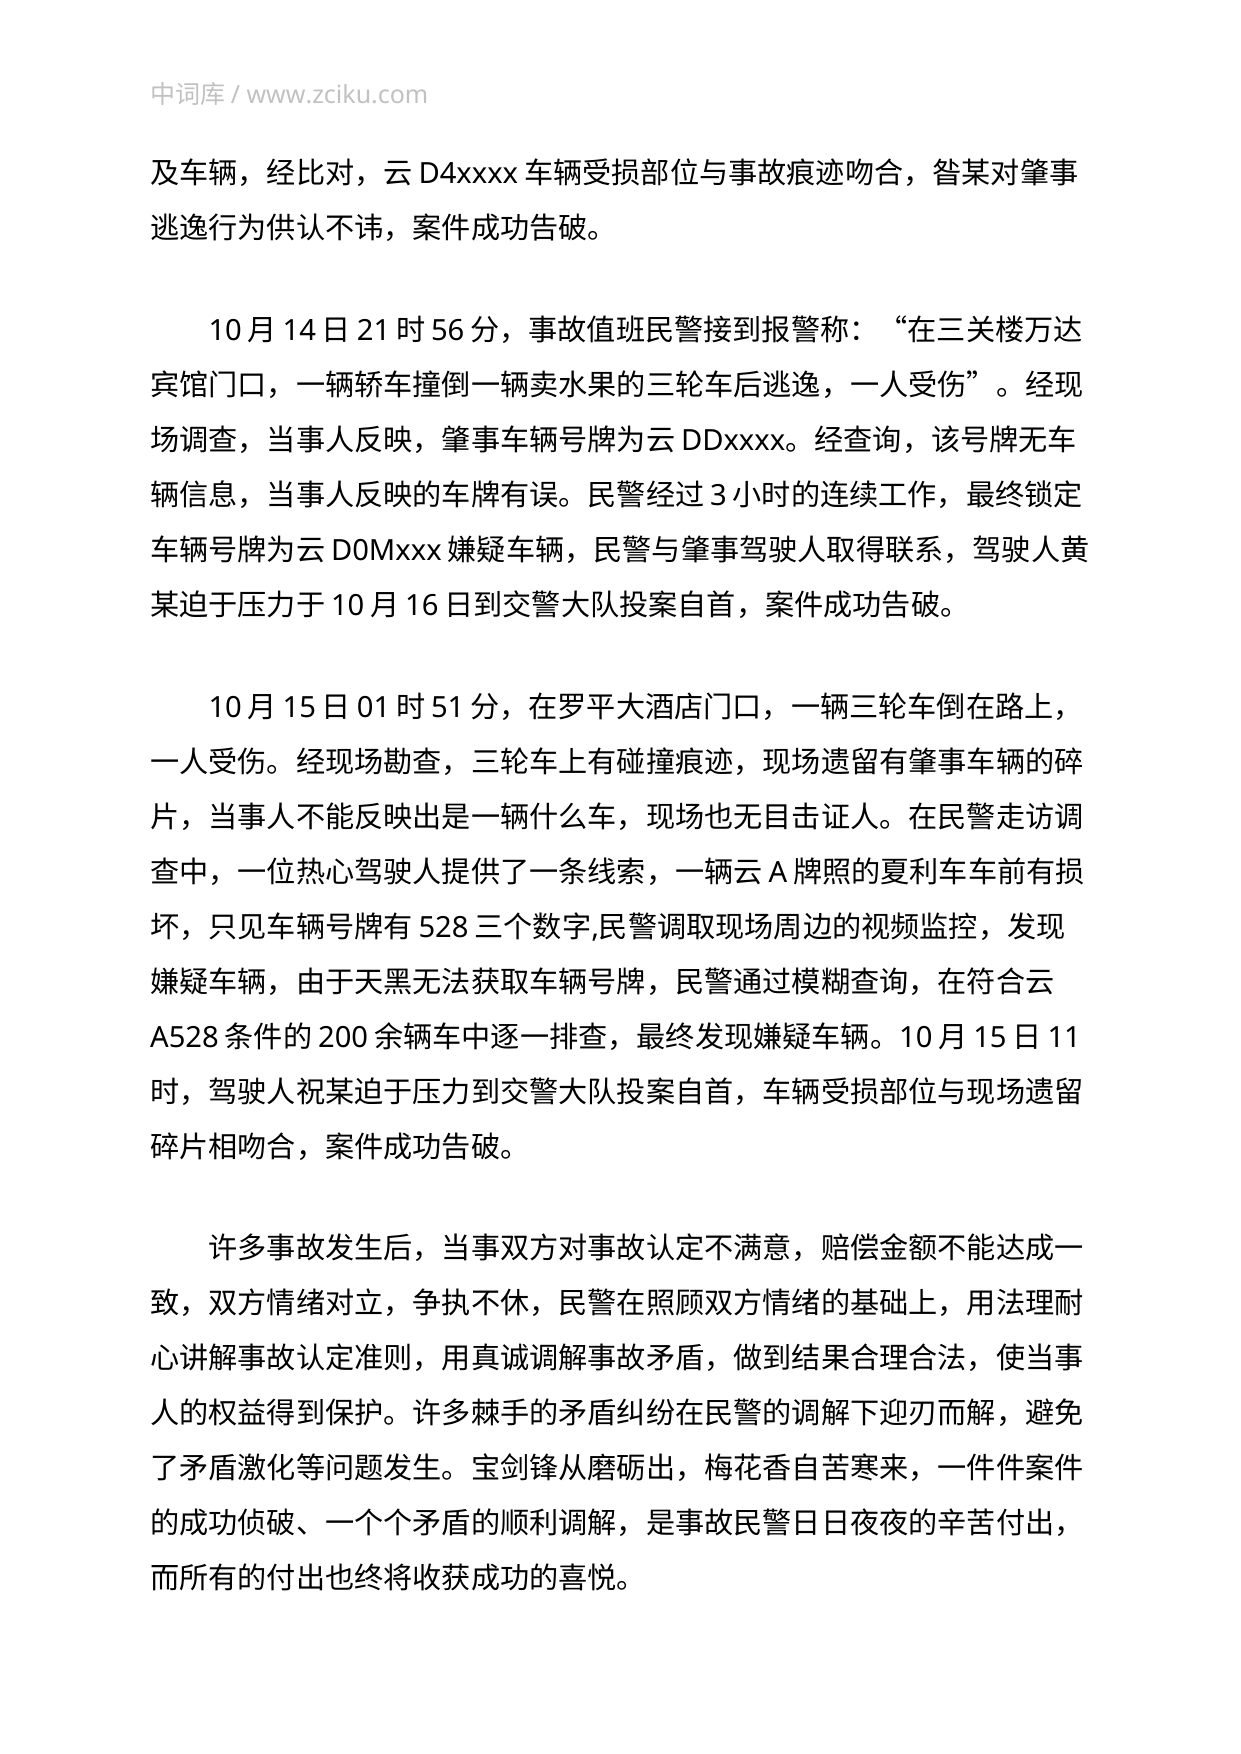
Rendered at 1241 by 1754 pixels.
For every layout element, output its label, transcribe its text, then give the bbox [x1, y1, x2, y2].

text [150, 150, 1090, 247]
text 许多事故发生后，当事双方对事故认定不满意，赔偿金额不能达成一致，双方情绪对立，争执不休，民警在照顾双方情绪的基础上，用法理耐心讲解事故认定准则，用真诚调解事故矛盾，做到结果合理合法，使当事人的权益得到保护。许多棘手的矛盾纠纷在民警的调解下迎刃而解，避免了矛盾激化等问题发生。宝剑锋从磨砺出，梅花香自苦寒来，一件件案件的成功侦破、一个个矛盾的顺利调解，是事故民警日日夜夜的辛苦付出，而所有的付出也终将收获成功的喜悦。 [150, 1225, 1090, 1597]
text 10月15日01时51分，在罗平大酒店门口，一辆三轮车倒在路上，一人受伤。经现场勘查，三轮车上有碰撞痕迹，现场遗留有肇事车辆的碎片，当事人不能反映出是一辆什么车，现场也无目击证人。在民警走访调查中，一位热心驾驶人提供了一条线索，一辆云A牌照的夏利车车前有损坏，只见车辆号牌有528三个数字,民警调取现场周边的视频监控，发现嫌疑车辆，由于天黑无法获取车辆号牌，民警通过模糊查询，在符合云A528条件的200余辆车中逐一排查，最终发现嫌疑车辆。10月15日11时，驾驶人祝某迫于压力到交警大队投案自首，车辆受损部位与现场遗留碎片相吻合，案件成功告破。 [150, 684, 1090, 1166]
text 10月14日21时56分，事故值班民警接到报警称：“在三关楼万达宾馆门口，一辆轿车撞倒一辆卖水果的三轮车后逃逸，一人受伤”。经现场调查，当事人反映，肇事车辆号牌为云DDxxxx。经查询，该号牌无车辆信息，当事人反映的车牌有误。民警经过3小时的连续工作，最终锁定车辆号牌为云D0Mxxx嫌疑车辆，民警与肇事驾驶人取得联系，驾驶人黄某迫于压力于10月16日到交警大队投案自首，案件成功告破。 [150, 307, 1090, 624]
